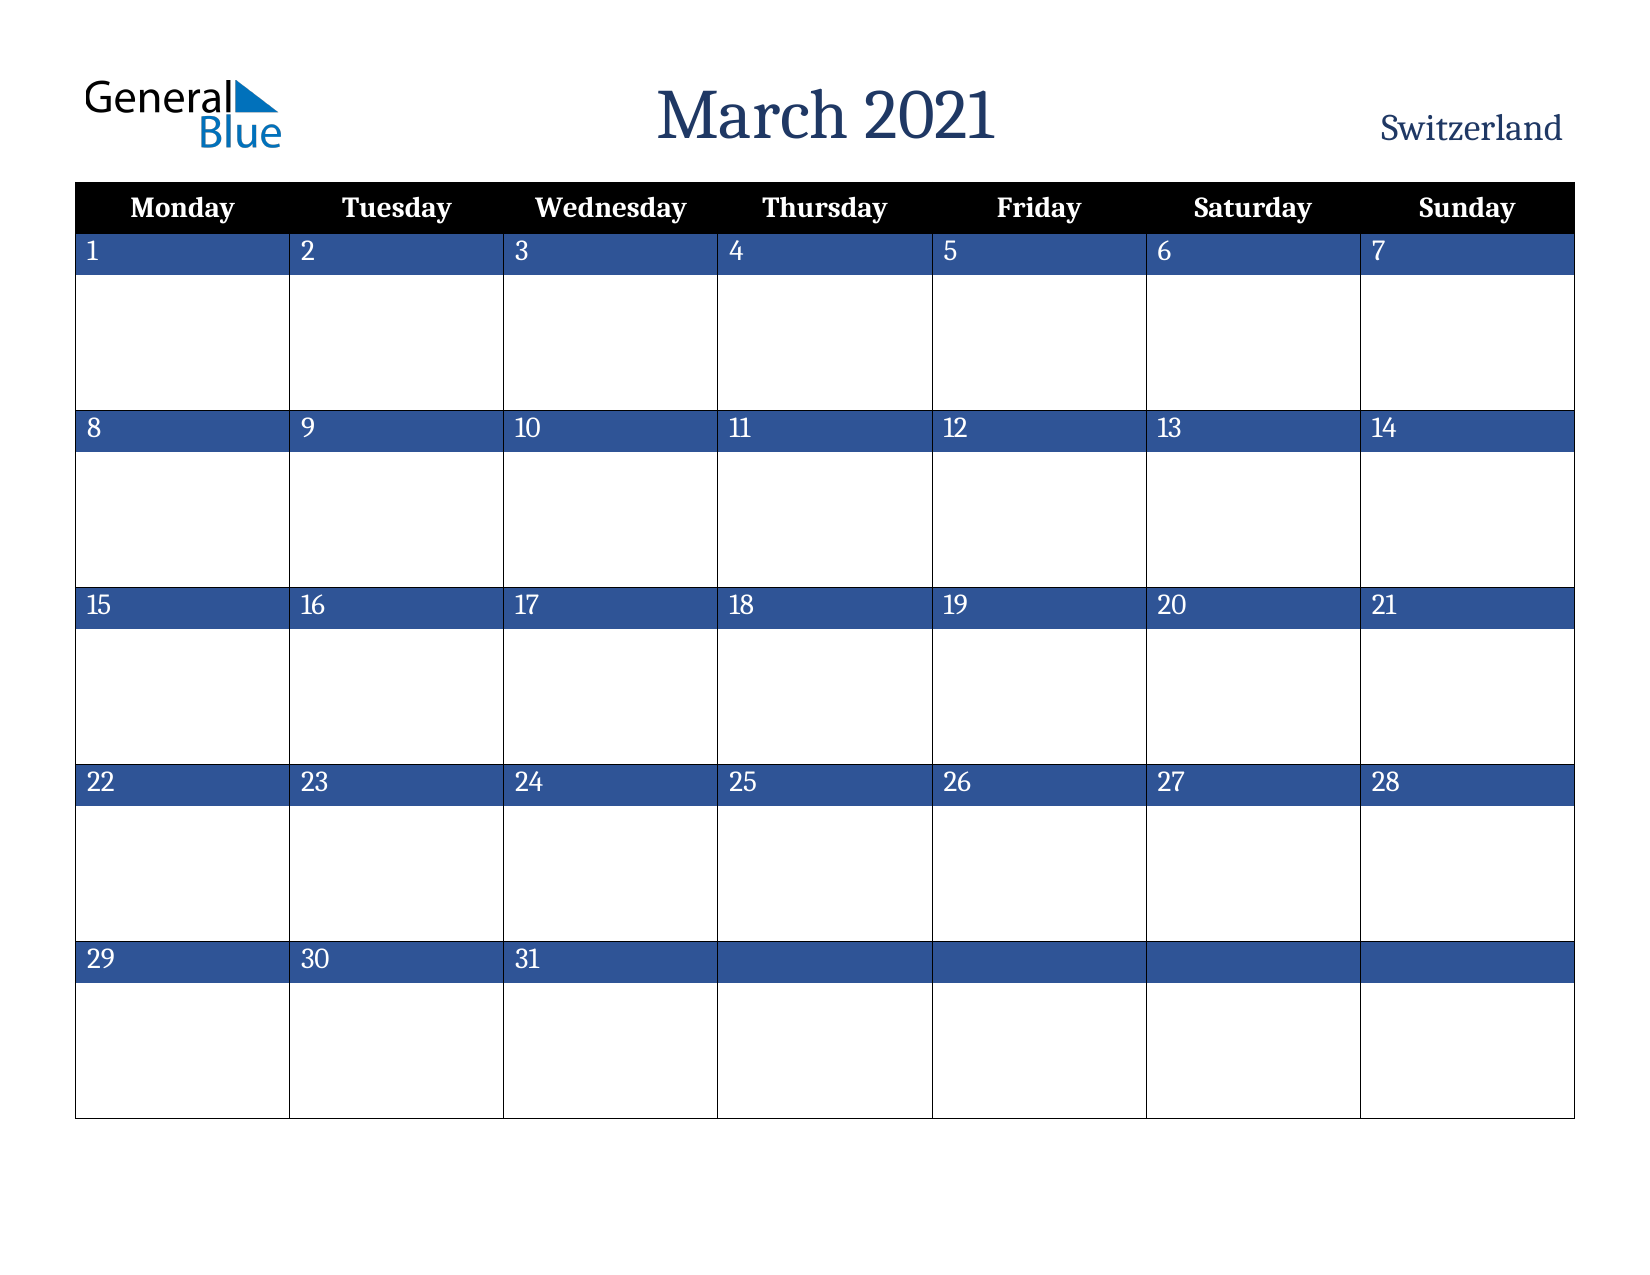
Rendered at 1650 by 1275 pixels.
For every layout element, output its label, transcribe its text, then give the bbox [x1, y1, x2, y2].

table_cell Monday [76, 183, 289, 233]
table_cell 31 [504, 942, 717, 983]
table_cell 1 [76, 234, 289, 275]
table_cell 6 [1147, 234, 1360, 275]
table_cell 27 [1147, 765, 1360, 806]
table_cell [504, 452, 717, 587]
table_cell [1147, 806, 1360, 941]
table_cell [504, 275, 717, 410]
table_cell [504, 806, 717, 941]
table_cell [933, 275, 1146, 410]
table_cell [1147, 452, 1360, 587]
table_cell 11 [718, 411, 932, 452]
table_cell [1361, 942, 1574, 983]
table_cell 16 [290, 588, 503, 629]
table_cell [1147, 629, 1360, 764]
table_cell 24 [504, 765, 717, 806]
table_cell 23 [290, 765, 503, 806]
table_cell Friday [933, 183, 1146, 233]
table_cell [718, 942, 932, 983]
table_cell [290, 629, 503, 764]
table_cell 22 [76, 765, 289, 806]
table_header March 2021 [504, 75, 1146, 182]
table_cell Tuesday [290, 183, 503, 233]
table_cell 15 [76, 588, 289, 629]
table_cell 21 [1361, 588, 1574, 629]
table_cell 14 [1361, 411, 1574, 452]
table_cell [290, 452, 503, 587]
table_cell 25 [718, 765, 932, 806]
table_cell Wednesday [504, 183, 717, 233]
table_cell 8 [76, 411, 289, 452]
table_cell 26 [933, 765, 1146, 806]
table_cell [718, 629, 932, 764]
table_cell [1147, 983, 1360, 1118]
table_cell [76, 452, 289, 587]
table_cell [290, 983, 503, 1118]
table_header Switzerland [1146, 75, 1574, 182]
table_cell [1361, 983, 1574, 1118]
picture [86, 80, 281, 148]
table_cell 18 [718, 588, 932, 629]
table_cell Thursday [718, 183, 932, 233]
table_cell [933, 629, 1146, 764]
table_cell [718, 275, 932, 410]
table_cell 5 [933, 234, 1146, 275]
table_cell 29 [76, 942, 289, 983]
table_cell 30 [290, 942, 503, 983]
table_cell [1361, 806, 1574, 941]
table_cell 7 [1361, 234, 1574, 275]
table_cell [76, 275, 289, 410]
table_cell [1361, 629, 1574, 764]
table_cell [1361, 275, 1574, 410]
table_cell [933, 942, 1146, 983]
table_header [76, 75, 503, 182]
table_cell [1147, 275, 1360, 410]
table_cell [290, 275, 503, 410]
table_cell [933, 983, 1146, 1118]
table_cell [76, 983, 289, 1118]
table_cell 3 [504, 234, 717, 275]
table_cell [933, 452, 1146, 587]
table_cell [1361, 452, 1574, 587]
table_cell Sunday [1361, 183, 1574, 233]
table_cell 12 [933, 411, 1146, 452]
table_cell 4 [718, 234, 932, 275]
table_cell [718, 806, 932, 941]
table_cell [718, 452, 932, 587]
table_cell 13 [1147, 411, 1360, 452]
table_cell 9 [290, 411, 503, 452]
table_cell [718, 983, 932, 1118]
table_cell 17 [504, 588, 717, 629]
table_cell 10 [504, 411, 717, 452]
table_cell 28 [1361, 765, 1574, 806]
table_cell [290, 806, 503, 941]
table_cell [76, 629, 289, 764]
table_cell [76, 806, 289, 941]
table_cell 2 [290, 234, 503, 275]
table_cell 20 [1147, 588, 1360, 629]
table_cell [504, 983, 717, 1118]
table_cell [933, 806, 1146, 941]
table_cell [1147, 942, 1360, 983]
table_cell [504, 629, 717, 764]
table_cell Saturday [1147, 183, 1360, 233]
table_cell 19 [933, 588, 1146, 629]
